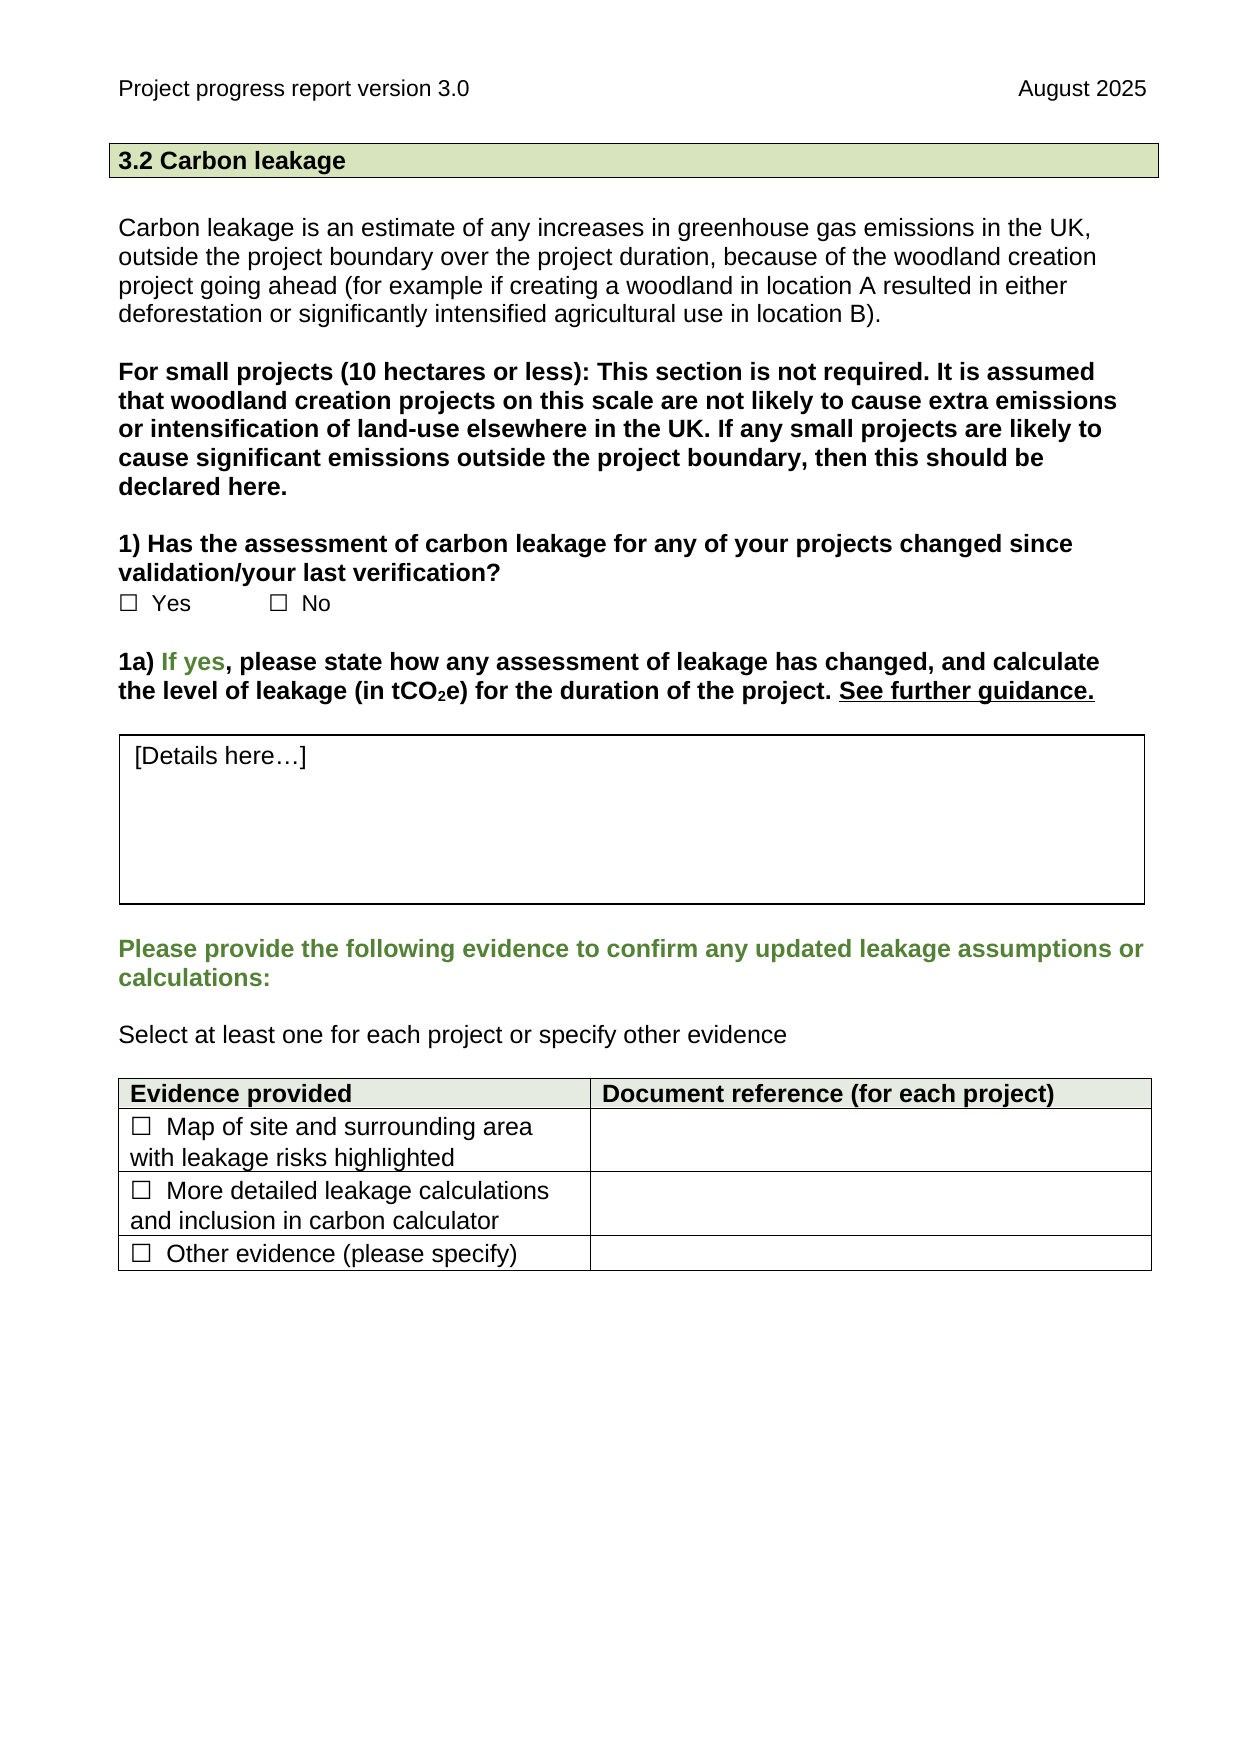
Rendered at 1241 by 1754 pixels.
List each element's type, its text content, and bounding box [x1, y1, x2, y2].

text Select at least one for each project or specify other evidence [118, 1020, 1143, 1049]
text 1a) If yes, please state how any assessment of leakage has changed, and calculate the level of leakage (in tCO2e) for the duration of the project. See further guidance. [118, 647, 1143, 704]
table_cell [591, 1109, 1151, 1171]
table_cell Map of site and surrounding area with leakage risks highlighted [119, 1109, 590, 1171]
table_cell Other evidence (please specify) [119, 1236, 590, 1270]
table_header Evidence provided [119, 1079, 590, 1107]
table_cell [591, 1172, 1151, 1235]
table_cell [591, 1236, 1151, 1270]
subtitle 3.2 Carbon leakage [110, 144, 1158, 177]
text Please provide the following evidence to confirm any updated leakage assumptions or calculations: [118, 934, 1150, 991]
text 1) Has the assessment of carbon leakage for any of your projects changed since validation/your last verification? [118, 529, 1143, 587]
text For small projects (10 hectares or less): This section is not required. It is assumed that woodland creation projects on this scale are not likely to cause extra emissions or intensification of land-use elsewhere in the UK. If any small projects are likely to cause significant emissions outside the project boundary, then this should be declared here. [118, 357, 1143, 501]
table_header Document reference (for each project) [591, 1079, 1151, 1107]
text Carbon leakage is an estimate of any increases in greenhouse gas emissions in the UK, outside the project boundary over the project duration, because of the woodland creation project going ahead (for example if creating a woodland in location A resulted in either deforestation or significantly intensified agricultural use in location B). [118, 213, 1143, 328]
text Yes No [118, 587, 1143, 618]
table_cell More detailed leakage calculations and inclusion in carbon calculator [119, 1172, 590, 1235]
